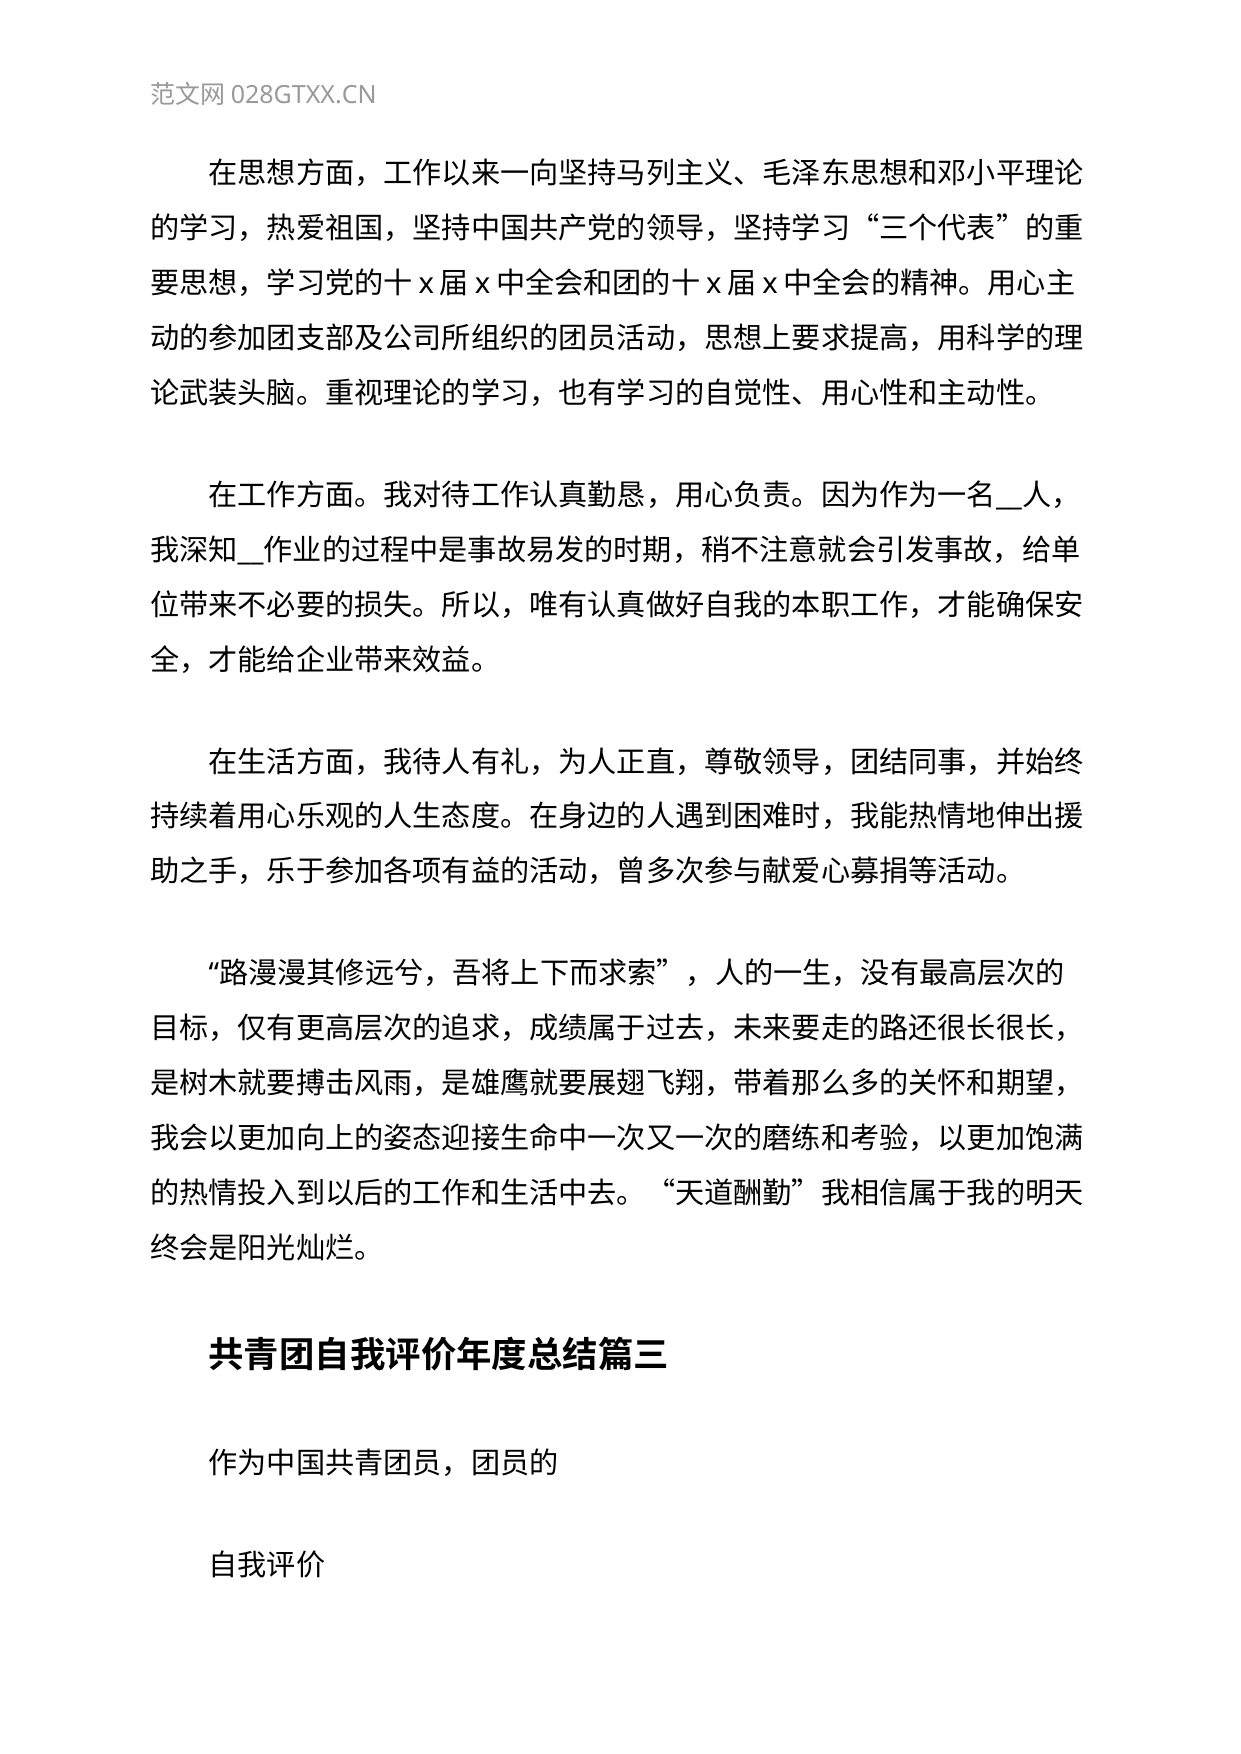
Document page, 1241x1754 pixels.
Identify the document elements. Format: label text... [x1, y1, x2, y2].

text 作为中国共青团员，团员的 [150, 1439, 1090, 1482]
text 在思想方面，工作以来一向坚持马列主义、毛泽东思想和邓小平理论的学习，热爱祖国，坚持中国共产党的领导，坚持学习“三个代表”的重要思想，学习党的十x届x中全会和团的十x届x中全会的精神。用心主动的参加团支部及公司所组织的团员活动，思想上要求提高，用科学的理论武装头脑。重视理论的学习，也有学习的自觉性、用心性和主动性。 [150, 150, 1090, 412]
text 在生活方面，我待人有礼，为人正直，尊敬领导，团结同事，并始终持续着用心乐观的人生态度。在身边的人遇到困难时，我能热情地伸出援助之手，乐于参加各项有益的活动，曾多次参与献爱心募捐等活动。 [150, 738, 1090, 890]
text 在工作方面。我对待工作认真勤恳，用心负责。因为作为一名__人，我深知__作业的过程中是事故易发的时期，稍不注意就会引发事故，给单位带来不必要的损失。所以，唯有认真做好自我的本职工作，才能确保安全，才能给企业带来效益。 [150, 471, 1090, 679]
text 共青团自我评价年度总结篇三 [150, 1326, 1090, 1377]
text “路漫漫其修远兮，吾将上下而求索”，人的一生，没有最高层次的目标，仅有更高层次的追求，成绩属于过去，未来要走的路还很长很长，是树木就要搏击风雨，是雄鹰就要展翅飞翔，带着那么多的关怀和期望，我会以更加向上的姿态迎接生命中一次又一次的磨练和考验，以更加饱满的热情投入到以后的工作和生活中去。“天道酬勤”我相信属于我的明天终会是阳光灿烂。 [150, 950, 1090, 1267]
text 自我评价 [150, 1541, 1090, 1583]
